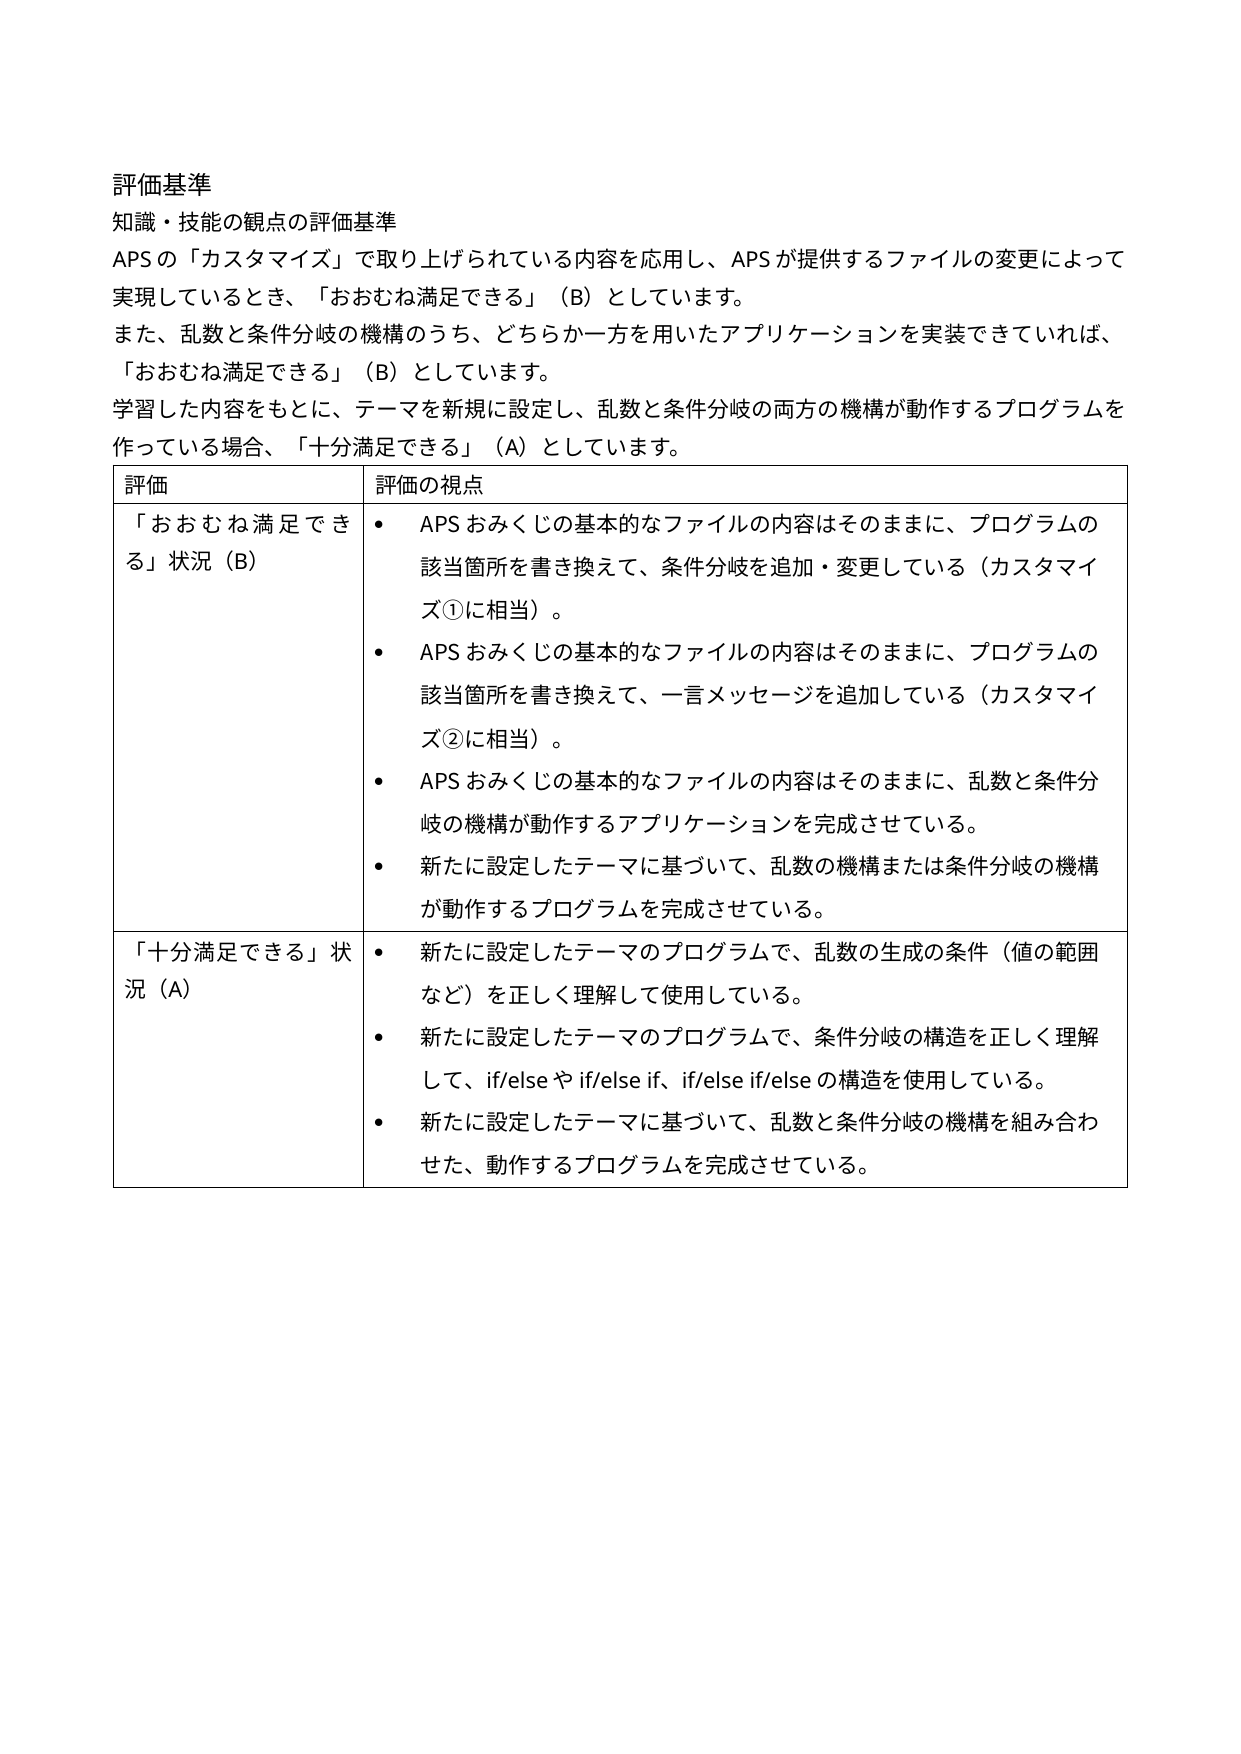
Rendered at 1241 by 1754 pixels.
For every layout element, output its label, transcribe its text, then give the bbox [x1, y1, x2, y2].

table_header 評価 [114, 466, 363, 503]
text APSの「カスタマイズ」で取り上げられている内容を応用し、APSが提供するファイルの変更によって実現しているとき、「おおむね満足できる」（B）としています。 [112, 239, 1128, 314]
table_cell 新たに設定したテーマのプログラムで、乱数の生成の条件（値の範囲など）を正しく理解して使用している。 新たに設定したテーマのプログラムで、条件分岐の構造を正しく理解して、if/elseやif/else if、if/else if/elseの構造を使用している。 新たに設定したテーマに基づいて、乱数と条件分岐の機構を組み合わせた、動作するプログラムを完成させている。 [364, 932, 1127, 1187]
subtitle 知識・技能の観点の評価基準 [112, 202, 1128, 239]
table_cell 「十分満足できる」状況（A） [114, 932, 363, 1187]
table_header 評価の視点 [364, 466, 1127, 503]
table_cell APSおみくじの基本的なファイルの内容はそのままに、プログラムの該当箇所を書き換えて、条件分岐を追加・変更している（カスタマイズ①に相当）。 APSおみくじの基本的なファイルの内容はそのままに、プログラムの該当箇所を書き換えて、一言メッセージを追加している（カスタマイズ②に相当）。 APSおみくじの基本的なファイルの内容はそのままに、乱数と条件分岐の機構が動作するアプリケーションを完成させている。 新たに設定したテーマに基づいて、乱数の機構または条件分岐の機構が動作するプログラムを完成させている。 [364, 504, 1127, 931]
text 学習した内容をもとに、テーマを新規に設定し、乱数と条件分岐の両方の機構が動作するプログラムを作っている場合、「十分満足できる」（A）としています。 [112, 389, 1128, 464]
table_cell 「おおむね満足できる」状況（B） [114, 504, 363, 931]
subtitle 評価基準 [112, 164, 1128, 202]
text また、乱数と条件分岐の機構のうち、どちらか一方を用いたアプリケーションを実装できていれば、「おおむね満足できる」（B）としています。 [112, 314, 1128, 389]
